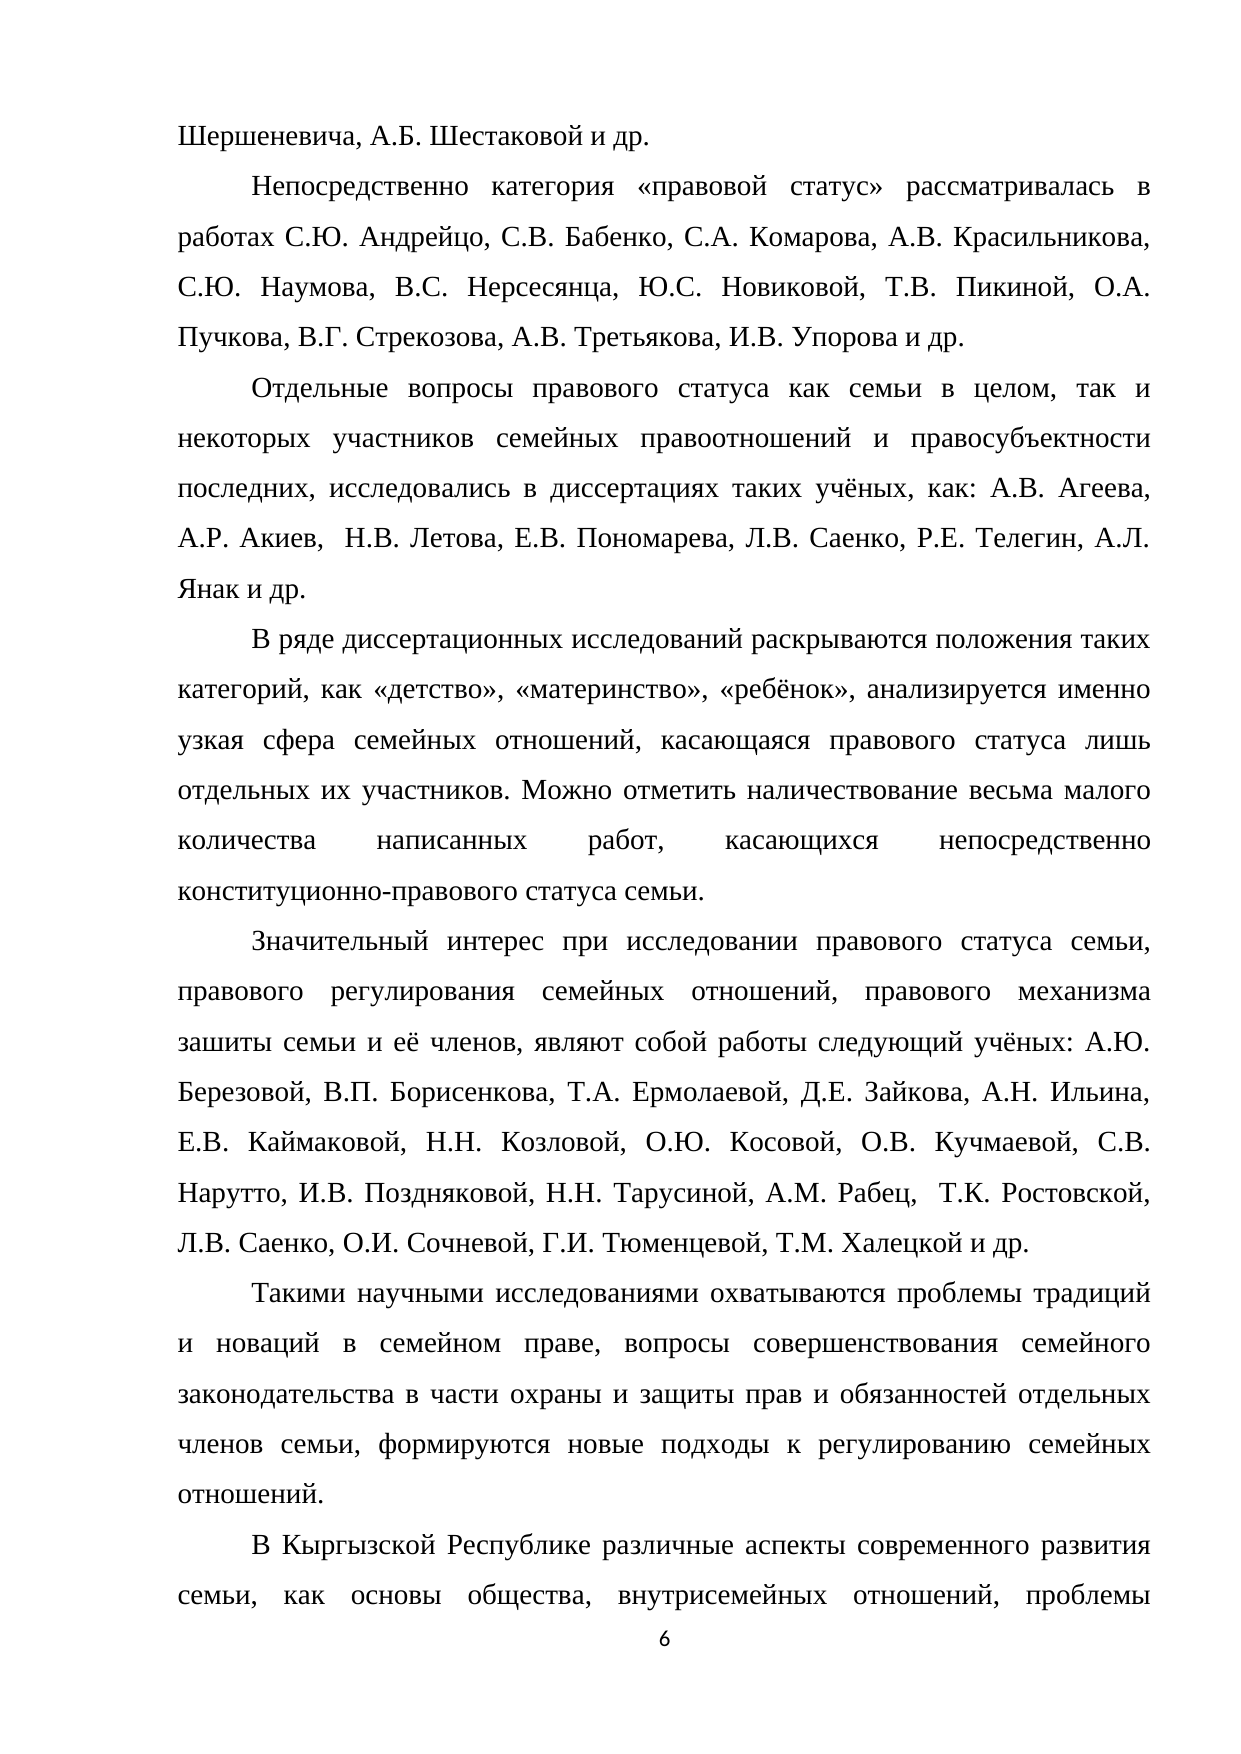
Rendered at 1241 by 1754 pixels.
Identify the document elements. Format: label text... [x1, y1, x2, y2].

list Непосредственно категория «правовой статус» рассматривалась в работах С.Ю. Андрейцо, С.В. Бабенко, С.А. Комарова, А.В. Красильникова, С.Ю. Наумова, В.С. Нерсесянца, Ю.С. Новиковой, Т.В. Пикиной, О.А. Пучкова, В.Г. Стрекозова, А.В. Третьякова, И.В. Упорова и др. [177, 168, 1152, 353]
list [177, 118, 1152, 152]
list Значительный интерес при исследовании правового статуса семьи, правового регулирования семейных отношений, правового механизма зашиты семьи и её членов, являют собой работы следующий учёных: А.Ю. Березовой, В.П. Борисенкова, Т.А. Ермолаевой, Д.Е. Зайкова, А.Н. Ильина, Е.В. Каймаковой, Н.Н. Козловой, О.Ю. Косовой, О.В. Кучмаевой, С.В. Нарутто, И.В. Поздняковой, Н.Н. Тарусиной, А.М. Рабец, Т.К. Ростовской, Л.В. Саенко, О.И. Сочневой, Г.И. Тюменцевой, Т.М. Халецкой и др. [177, 923, 1152, 1258]
list Отдельные вопросы правового статуса как семьи в целом, так и некоторых участников семейных правоотношений и правосубъектности последних, исследовались в диссертациях таких учёных, как: А.В. Агеева, А.Р. Акиев, Н.В. Летова, Е.В. Пономарева, Л.В. Саенко, Р.Е. Телегин, А.Л. Янак и др. [177, 370, 1152, 604]
list Такими научными исследованиями охватываются проблемы традиций и новаций в семейном праве, вопросы совершенствования семейного законодательства в части охраны и защиты прав и обязанностей отдельных членов семьи, формируются новые подходы к регулированию семейных отношений. [177, 1275, 1152, 1510]
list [177, 1527, 1152, 1611]
text В ряде диссертационных исследований раскрываются положения таких категорий, как «детство», «материнство», «ребёнок», анализируется именно узкая сфера семейных отношений, касающаяся правового статуса лишь отдельных их участников. Можно отметить наличествование весьма малого количества написанных работ, касающихся непосредственно конституционно-правового статуса семьи. [177, 621, 1152, 906]
